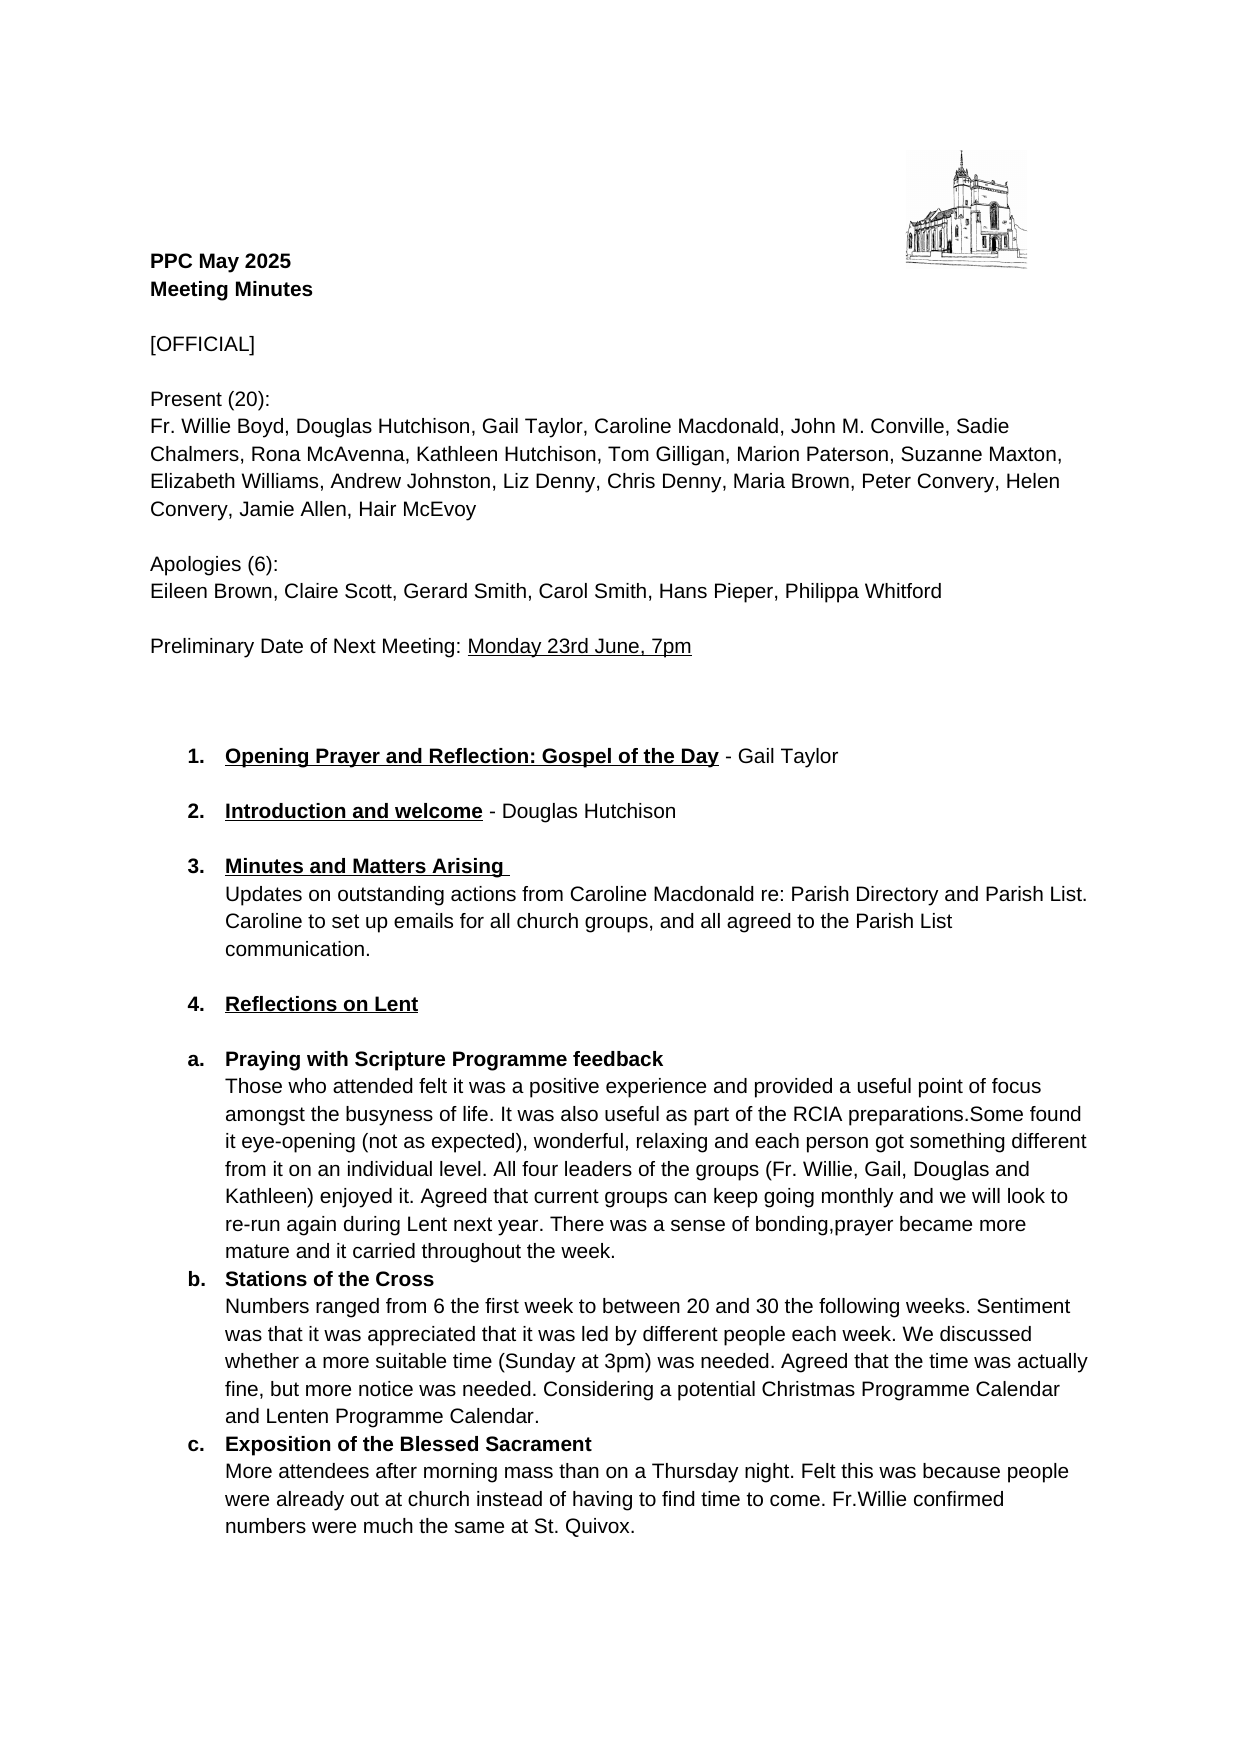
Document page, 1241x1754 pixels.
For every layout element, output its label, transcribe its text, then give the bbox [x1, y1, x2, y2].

list Exposition of the Blessed Sacrament [187, 1431, 1090, 1455]
list Reflections on Lent [187, 991, 1090, 1015]
text [OFFICIAL] [150, 331, 1090, 355]
list Stations of the Cross [187, 1266, 1090, 1290]
picture [905, 150, 1028, 269]
text Preliminary Date of Next Meeting: Monday 23rd June, 7pm [150, 634, 1090, 658]
list Introduction and welcome - Douglas Hutchison [187, 799, 1090, 823]
text Those who attended felt it was a positive experience and provided a useful point of focus amongst the busyness of life. It was also useful as part of the RCIA preparations.Some found it eye-opening (not as expected), wonderful, relaxing and each person got something different from it on an individual level. All four leaders of the groups (Fr. Willie, Gail, Douglas and Kathleen) enjoyed it. Agreed that current groups can keep going monthly and we will look to re-run again during Lent next year. There was a sense of bonding,prayer became more mature and it carried throughout the week. [225, 1074, 1090, 1263]
text More attendees after morning mass than on a Thursday night. Felt this was because people were already out at church instead of having to find time to come. Fr.Willie confirmed numbers were much the same at St. Quivox. [225, 1459, 1090, 1538]
text Meeting Minutes [150, 276, 1090, 300]
list Minutes and Matters Arising [187, 854, 1090, 878]
text Updates on outstanding actions from Caroline Macdonald re: Parish Directory and Parish List. Caroline to set up emails for all church groups, and all agreed to the Parish List communication. [225, 881, 1090, 960]
text Numbers ranged from 6 the first week to between 20 and 30 the following weeks. Sentiment was that it was appreciated that it was led by different people each week. We discussed whether a more suitable time (Sunday at 3pm) was needed. Agreed that the time was actually fine, but more notice was needed. Considering a potential Christmas Programme Calendar and Lenten Programme Calendar. [225, 1294, 1090, 1428]
text Fr. Willie Boyd, Douglas Hutchison, Gail Taylor, Caroline Macdonald, John M. Conville, Sadie Chalmers, Rona McAvenna, Kathleen Hutchison, Tom Gilligan, Marion Paterson, Suzanne Maxton, Elizabeth Williams, Andrew Johnston, Liz Denny, Chris Denny, Maria Brown, Peter Convery, Helen Convery, Jamie Allen, Hair McEvoy [150, 414, 1090, 520]
list Opening Prayer and Reflection: Gospel of the Day - Gail Taylor [187, 744, 1090, 768]
text PPC May 2025 [150, 150, 1090, 273]
text Present (20): [150, 386, 1090, 410]
list Praying with Scripture Programme feedback [187, 1046, 1090, 1070]
text Eileen Brown, Claire Scott, Gerard Smith, Carol Smith, Hans Pieper, Philippa Whitford [150, 579, 1090, 603]
text Apologies (6): [150, 551, 1090, 575]
